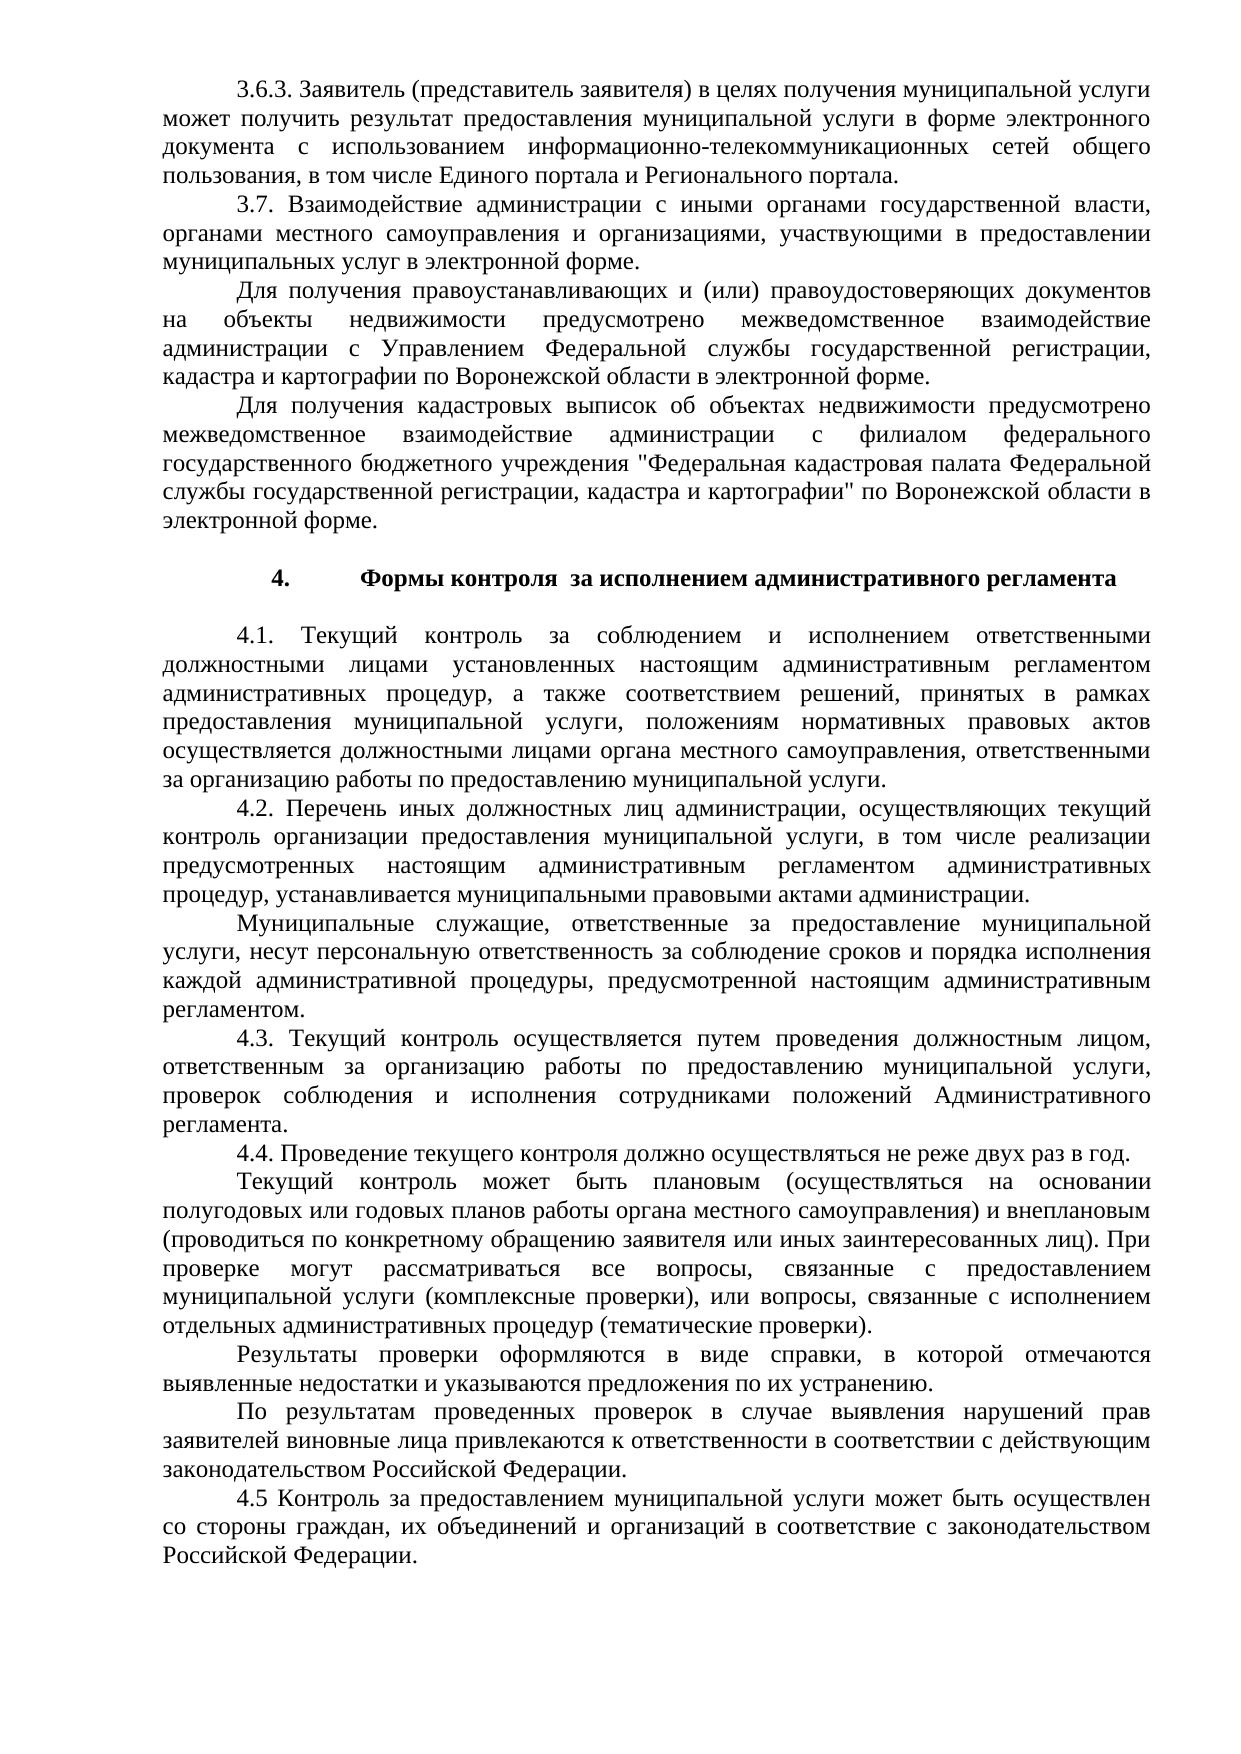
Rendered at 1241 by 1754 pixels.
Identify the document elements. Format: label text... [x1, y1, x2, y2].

text Муниципальные служащие, ответственные за предоставление муниципальной услуги, несут персональную ответственность за соблюдение сроков и порядка исполнения каждой административной процедуры, предусмотренной настоящим административным регламентом. [162, 908, 1152, 1023]
list Формы контроля за исполнением административного регламента [162, 563, 1152, 591]
text Для получения правоустанавливающих и (или) правоудостоверяющих документов на объекты недвижимости предусмотрено межведомственное взаимодействие администрации с Управлением Федеральной службы государственной регистрации, кадастра и картографии по Воронежской области в электронной форме. [162, 275, 1152, 390]
text 4.4. Проведение текущего контроля должно осуществляться не реже двух раз в год. [162, 1138, 1152, 1166]
text 3.7. Взаимодействие администрации с иными органами государственной власти, органами местного самоуправления и организациями, участвующими в предоставлении муниципальных услуг в электронной форме. [162, 189, 1152, 275]
text 4.5 Контроль за предоставлением муниципальной услуги может быть осуществлен со стороны граждан, их объединений и организаций в соответствие с законодательством Российской Федерации. [162, 1483, 1152, 1569]
text Результаты проверки оформляются в виде справки, в которой отмечаются выявленные недостатки и указываются предложения по их устранению. [162, 1339, 1152, 1396]
text 3.6.3. Заявитель (представитель заявителя) в целях получения муниципальной услуги может получить результат предоставления муниципальной услуги в форме электронного документа с использованием информационно-телекоммуникационных сетей общего пользования, в том числе Единого портала и Регионального портала. [162, 74, 1152, 189]
text 4.2. Перечень иных должностных лиц администрации, осуществляющих текущий контроль организации предоставления муниципальной услуги, в том числе реализации предусмотренных настоящим административным регламентом административных процедур, устанавливается муниципальными правовыми актами администрации. [162, 793, 1152, 908]
text Текущий контроль может быть плановым (осуществляться на основании полугодовых или годовых планов работы органа местного самоуправления) и внеплановым (проводиться по конкретному обращению заявителя или иных заинтересованных лиц). При проверке могут рассматриваться все вопросы, связанные с предоставлением муниципальной услуги (комплексные проверки), или вопросы, связанные с исполнением отдельных административных процедур (тематические проверки). [162, 1166, 1152, 1339]
text Для получения кадастровых выписок об объектах недвижимости предусмотрено межведомственное взаимодействие администрации с филиалом федерального государственного бюджетного учреждения "Федеральная кадастровая палата Федеральной службы государственной регистрации, кадастра и картографии" по Воронежской области в электронной форме. [162, 390, 1152, 534]
text 4.3. Текущий контроль осуществляется путем проведения должностным лицом, ответственным за организацию работы по предоставлению муниципальной услуги, проверок соблюдения и исполнения сотрудниками положений Административного регламента. [162, 1023, 1152, 1138]
text 4.1. Текущий контроль за соблюдением и исполнением ответственными должностными лицами установленных настоящим административным регламентом административных процедур, а также соответствием решений, принятых в рамках предоставления муниципальной услуги, положениям нормативных правовых актов осуществляется должностными лицами органа местного самоуправления, ответственными за организацию работы по предоставлению муниципальной услуги. [162, 620, 1152, 793]
text По результатам проведенных проверок в случае выявления нарушений прав заявителей виновные лица привлекаются к ответственности в соответствии с действующим законодательством Российской Федерации. [162, 1396, 1152, 1483]
